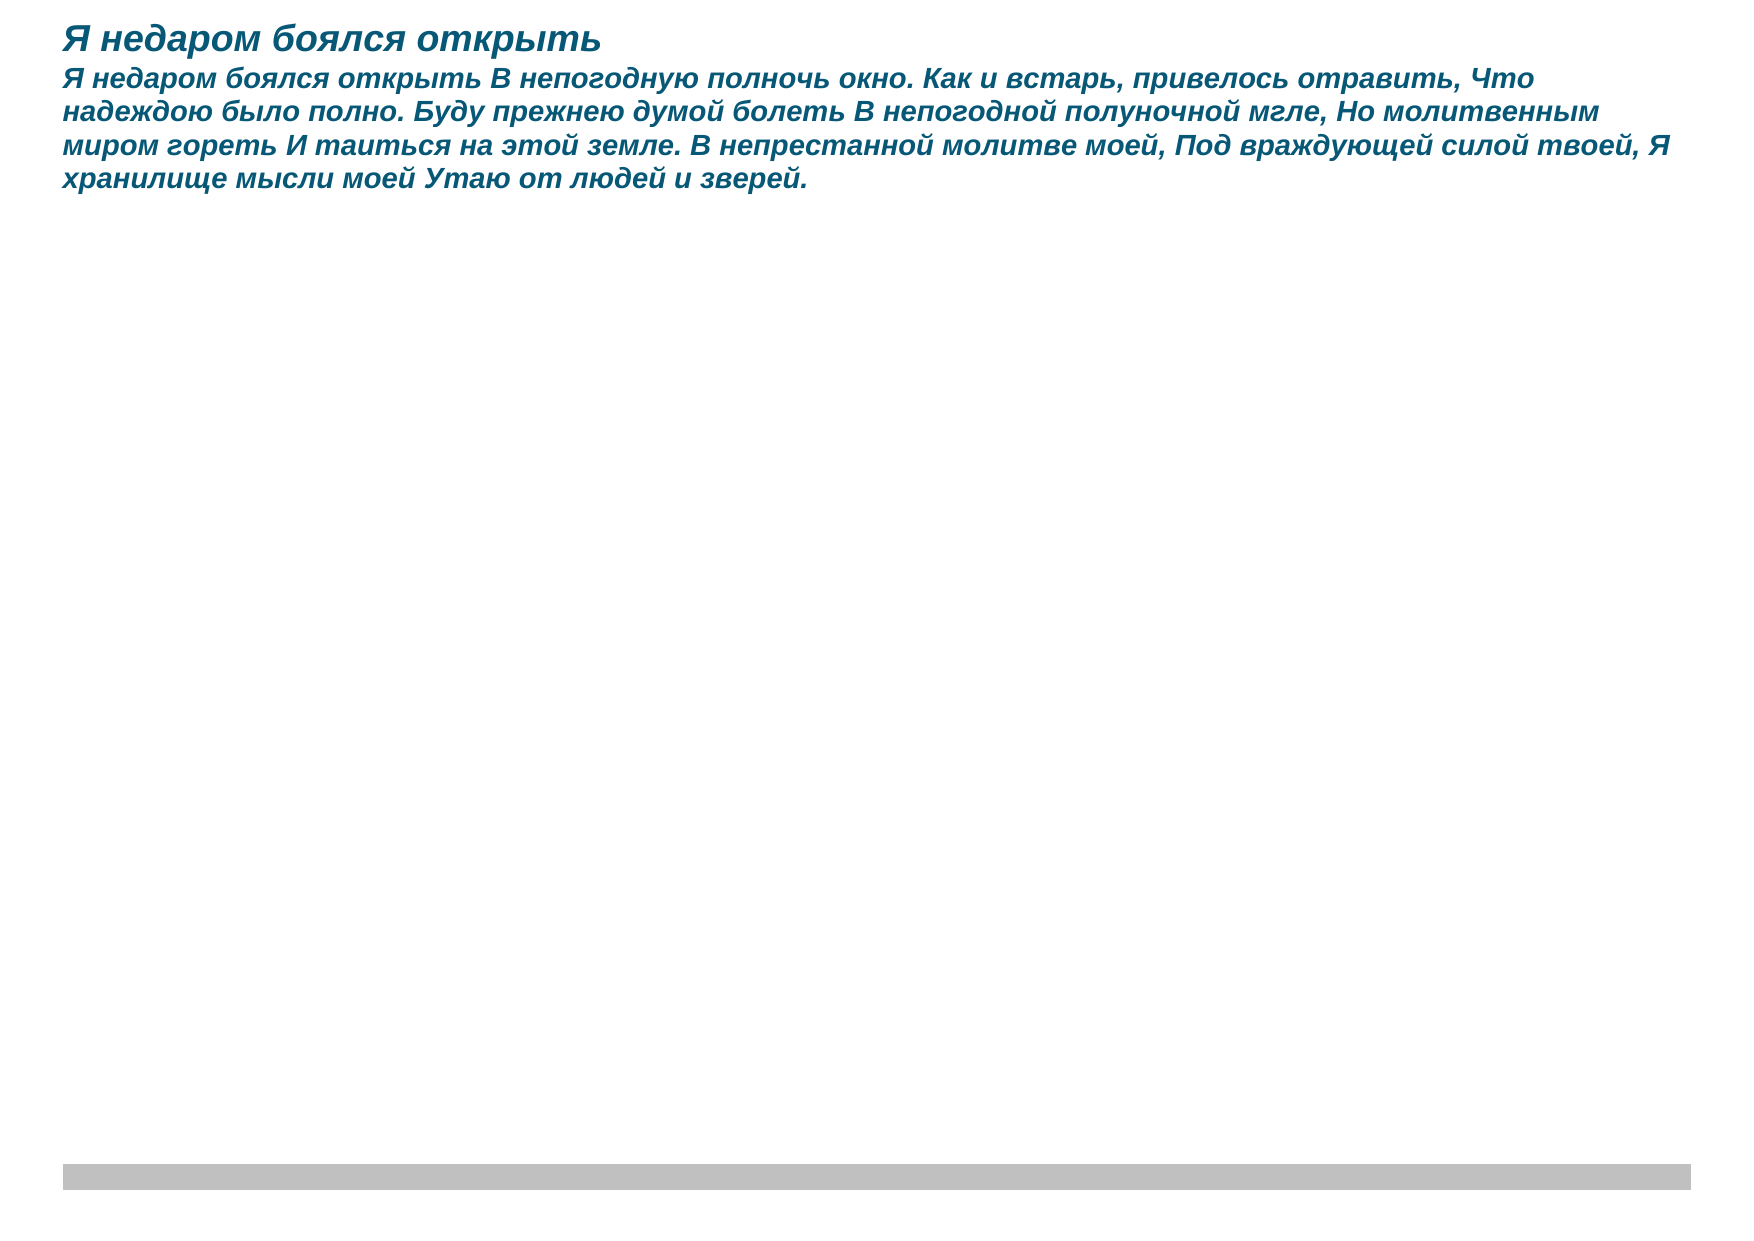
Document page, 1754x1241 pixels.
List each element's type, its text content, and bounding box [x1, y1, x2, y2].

subtitle Я недаром боялся открыть [62, 17, 1691, 60]
text Я недаром боялся открыть [62, 61, 1691, 195]
